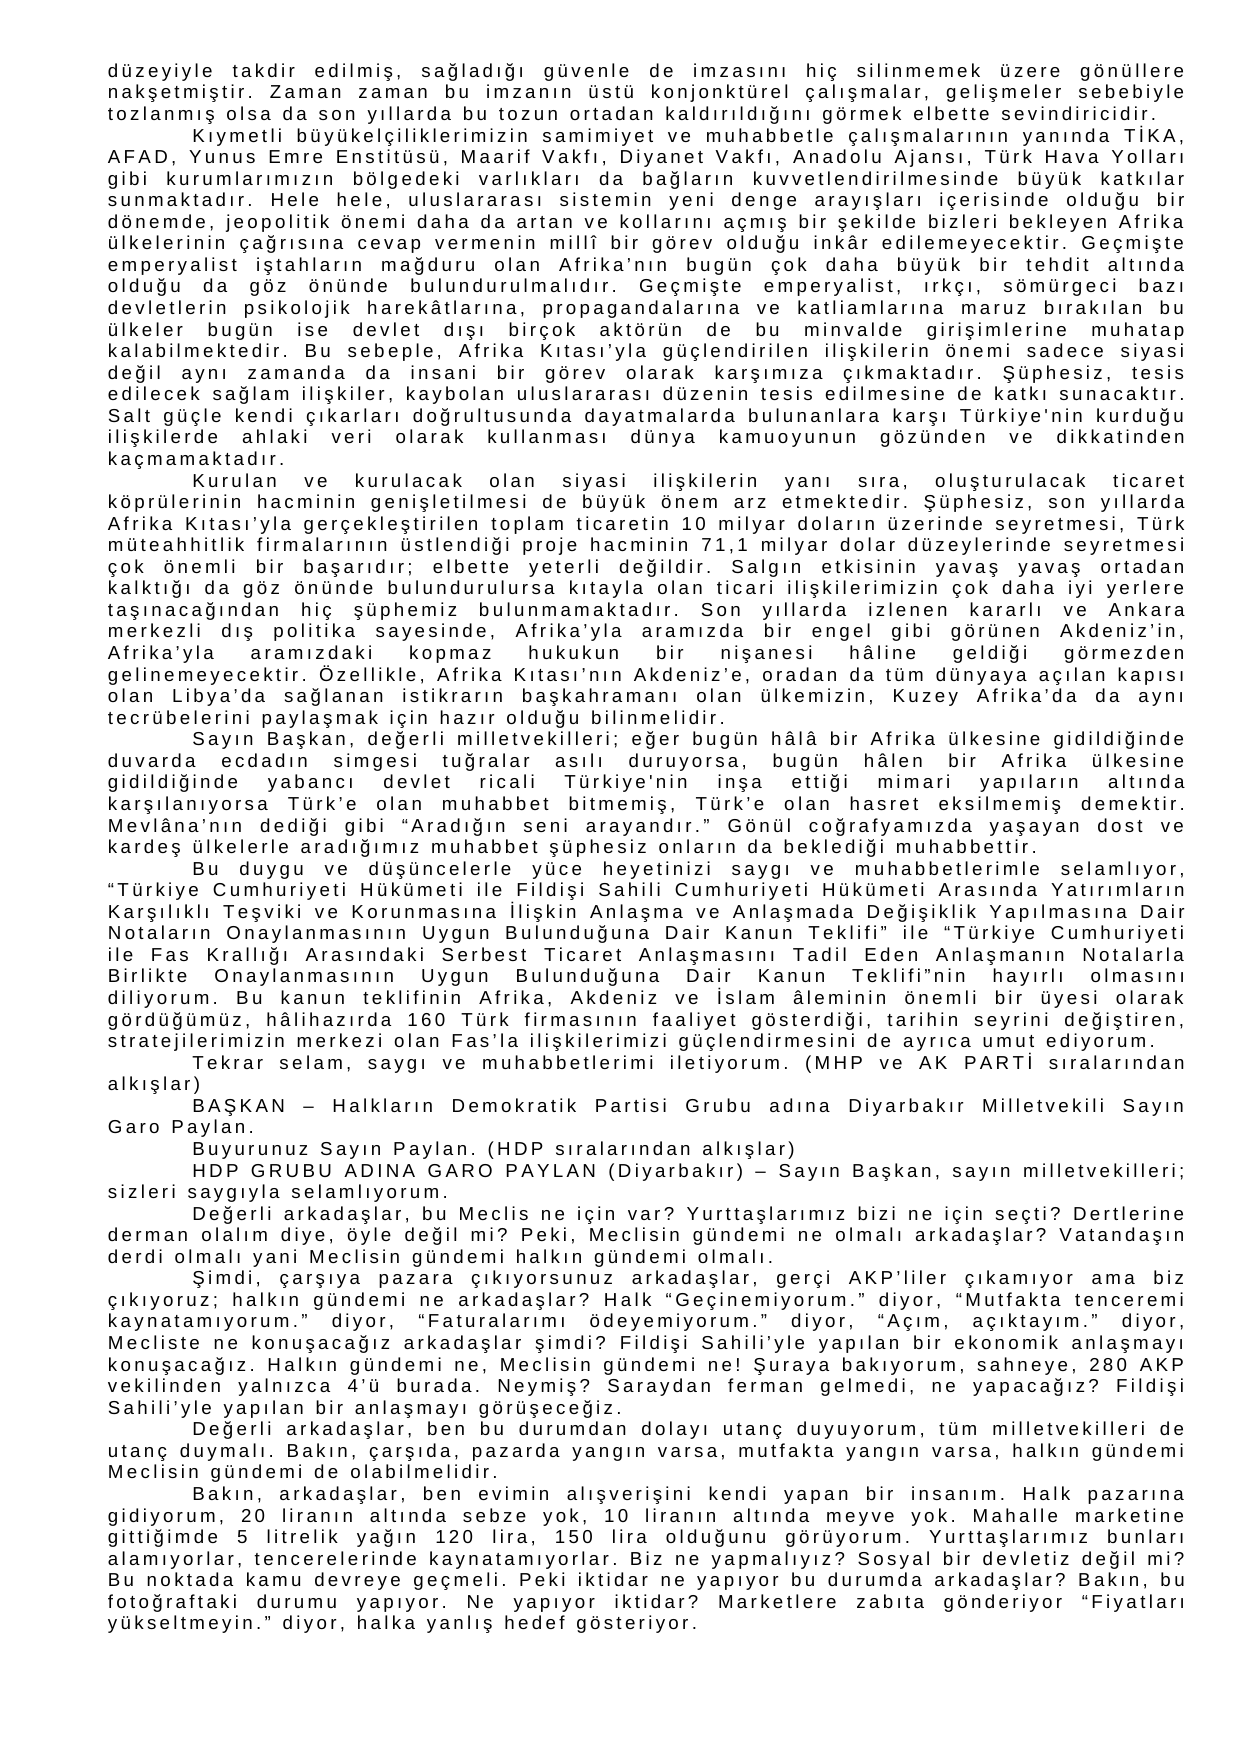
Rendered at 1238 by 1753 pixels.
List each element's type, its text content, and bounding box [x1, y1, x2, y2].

text Sayın Başkan, değerli milletvekilleri; eğer bugün hâlâ bir Afrika ülkesine gidildiğinde duvarda ecdadın simgesi tuğralar asılı duruyorsa, bugün hâlen bir Afrika ülkesine gidildiğinde yabancı devlet ricali Türkiye'nin inşa ettiği mimari yapıların altında karşılanıyorsa Türk’e olan muhabbet bitmemiş, Türk’e olan hasret eksilmemiş demektir. Mevlâna’nın dediği gibi “Aradığın seni arayandır.” Gönül coğrafyamızda yaşayan dost ve kardeş ülkelerle aradığımız muhabbet şüphesiz onların da beklediği muhabbettir. [108, 728, 1186, 857]
text Değerli arkadaşlar, ben bu durumdan dolayı utanç duyuyorum, tüm milletvekilleri de utanç duymalı. Bakın, çarşıda, pazarda yangın varsa, mutfakta yangın varsa, halkın gündemi Meclisin gündemi de olabilmelidir. [108, 1418, 1186, 1483]
text Değerli arkadaşlar, bu Meclis ne için var? Yurttaşlarımız bizi ne için seçti? Dertlerine derman olalım diye, öyle değil mi? Peki, Meclisin gündemi ne olmalı arkadaşlar? Vatandaşın derdi olmalı yani Meclisin gündemi halkın gündemi olmalı. [108, 1202, 1186, 1267]
text Bakın, arkadaşlar, ben evimin alışverişini kendi yapan bir insanım. Halk pazarına gidiyorum, 20 liranın altında sebze yok, 10 liranın altında meyve yok. Mahalle marketine gittiğimde 5 litrelik yağın 120 lira, 150 lira olduğunu görüyorum. Yurttaşlarımız bunları alamıyorlar, tencerelerinde kaynatamıyorlar. Biz ne yapmalıyız? Sosyal bir devletiz değil mi? Bu noktada kamu devreye geçmeli. Peki iktidar ne yapıyor bu durumda arkadaşlar? Bakın, bu fotoğraftaki durumu yapıyor. Ne yapıyor iktidar? Marketlere zabıta gönderiyor “Fiyatları yükseltmeyin.” diyor, halka yanlış hedef gösteriyor. [108, 1483, 1186, 1634]
text Kıymetli büyükelçiliklerimizin samimiyet ve muhabbetle çalışmalarının yanında TİKA, AFAD, Yunus Emre Enstitüsü, Maarif Vakfı, Diyanet Vakfı, Anadolu Ajansı, Türk Hava Yolları gibi kurumlarımızın bölgedeki varlıkları da bağların kuvvetlendirilmesinde büyük katkılar sunmaktadır. Hele hele, uluslararası sistemin yeni denge arayışları içerisinde olduğu bir dönemde, jeopolitik önemi daha da artan ve kollarını açmış bir şekilde bizleri bekleyen Afrika ülkelerinin çağrısına cevap vermenin millî bir görev olduğu inkâr edilemeyecektir. Geçmişte emperyalist iştahların mağduru olan Afrika’nın bugün çok daha büyük bir tehdit altında olduğu da göz önünde bulundurulmalıdır. Geçmişte emperyalist, ırkçı, sömürgeci bazı devletlerin psikolojik harekâtlarına, propagandalarına ve katliamlarına maruz bırakılan bu ülkeler bugün ise devlet dışı birçok aktörün de bu minvalde girişimlerine muhatap kalabilmektedir. Bu sebeple, Afrika Kıtası’yla güçlendirilen ilişkilerin önemi sadece siyasi değil aynı zamanda da insani bir görev olarak karşımıza çıkmaktadır. Şüphesiz, tesis edilecek sağlam ilişkiler, kaybolan uluslararası düzenin tesis edilmesine de katkı sunacaktır. Salt güçle kendi çıkarları doğrultusunda dayatmalarda bulunanlara karşı Türkiye'nin kurduğu ilişkilerde ahlaki veri olarak kullanması dünya kamuoyunun gözünden ve dikkatinden kaçmamaktadır. [108, 124, 1186, 469]
text HDP GRUBU ADINA GARO PAYLAN (Diyarbakır) – Sayın Başkan, sayın milletvekilleri; sizleri saygıyla selamlıyorum. [108, 1159, 1186, 1202]
text BAŞKAN – Halkların Demokratik Partisi Grubu adına Diyarbakır Milletvekili Sayın Garo Paylan. [108, 1095, 1186, 1138]
text Kurulan ve kurulacak olan siyasi ilişkilerin yanı sıra, oluşturulacak ticaret köprülerinin hacminin genişletilmesi de büyük önem arz etmektedir. Şüphesiz, son yıllarda Afrika Kıtası’yla gerçekleştirilen toplam ticaretin 10 milyar doların üzerinde seyretmesi, Türk müteahhitlik firmalarının üstlendiği proje hacminin 71,1 milyar dolar düzeylerinde seyretmesi çok önemli bir başarıdır; elbette yeterli değildir. Salgın etkisinin yavaş yavaş ortadan kalktığı da göz önünde bulundurulursa kıtayla olan ticari ilişkilerimizin çok daha iyi yerlere taşınacağından hiç şüphemiz bulunmamaktadır. Son yıllarda izlenen kararlı ve Ankara merkezli dış politika sayesinde, Afrika’yla aramızda bir engel gibi görünen Akdeniz’in, Afrika’yla aramızdaki kopmaz hukukun bir nişanesi hâline geldiği görmezden gelinemeyecektir. Özellikle, Afrika Kıtası’nın Akdeniz’e, oradan da tüm dünyaya açılan kapısı olan Libya’da sağlanan istikrarın başkahramanı olan ülkemizin, Kuzey Afrika’da da aynı tecrübelerini paylaşmak için hazır olduğu bilinmelidir. [108, 469, 1186, 728]
text Buyurunuz Sayın Paylan. (HDP sıralarından alkışlar) [108, 1138, 1186, 1159]
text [108, 60, 1186, 124]
text Bu duygu ve düşüncelerle yüce heyetinizi saygı ve muhabbetlerimle selamlıyor, “Türkiye Cumhuriyeti Hükümeti ile Fildişi Sahili Cumhuriyeti Hükümeti Arasında Yatırımların Karşılıklı Teşviki ve Korunmasına İlişkin Anlaşma ve Anlaşmada Değişiklik Yapılmasına Dair Notaların Onaylanmasının Uygun Bulunduğuna Dair Kanun Teklifi” ile “Türkiye Cumhuriyeti ile Fas Krallığı Arasındaki Serbest Ticaret Anlaşmasını Tadil Eden Anlaşmanın Notalarla Birlikte Onaylanmasının Uygun Bulunduğuna Dair Kanun Teklifi”nin hayırlı olmasını diliyorum. Bu kanun teklifinin Afrika, Akdeniz ve İslam âleminin önemli bir üyesi olarak gördüğümüz, hâlihazırda 160 Türk firmasının faaliyet gösterdiği, tarihin seyrini değiştiren, stratejilerimizin merkezi olan Fas’la ilişkilerimizi güçlendirmesini de ayrıca umut ediyorum. [108, 857, 1186, 1052]
text Tekrar selam, saygı ve muhabbetlerimi iletiyorum. (MHP ve AK PARTİ sıralarından alkışlar) [108, 1052, 1186, 1095]
text Şimdi, çarşıya pazara çıkıyorsunuz arkadaşlar, gerçi AKP’liler çıkamıyor ama biz çıkıyoruz; halkın gündemi ne arkadaşlar? Halk “Geçinemiyorum.” diyor, “Mutfakta tenceremi kaynatamıyorum.” diyor, “Faturalarımı ödeyemiyorum.” diyor, “Açım, açıktayım.” diyor, Mecliste ne konuşacağız arkadaşlar şimdi? Fildişi Sahili’yle yapılan bir ekonomik anlaşmayı konuşacağız. Halkın gündemi ne, Meclisin gündemi ne! Şuraya bakıyorum, sahneye, 280 AKP vekilinden yalnızca 4’ü burada. Neymiş? Saraydan ferman gelmedi, ne yapacağız? Fildişi Sahili’yle yapılan bir anlaşmayı görüşeceğiz. [108, 1267, 1186, 1418]
